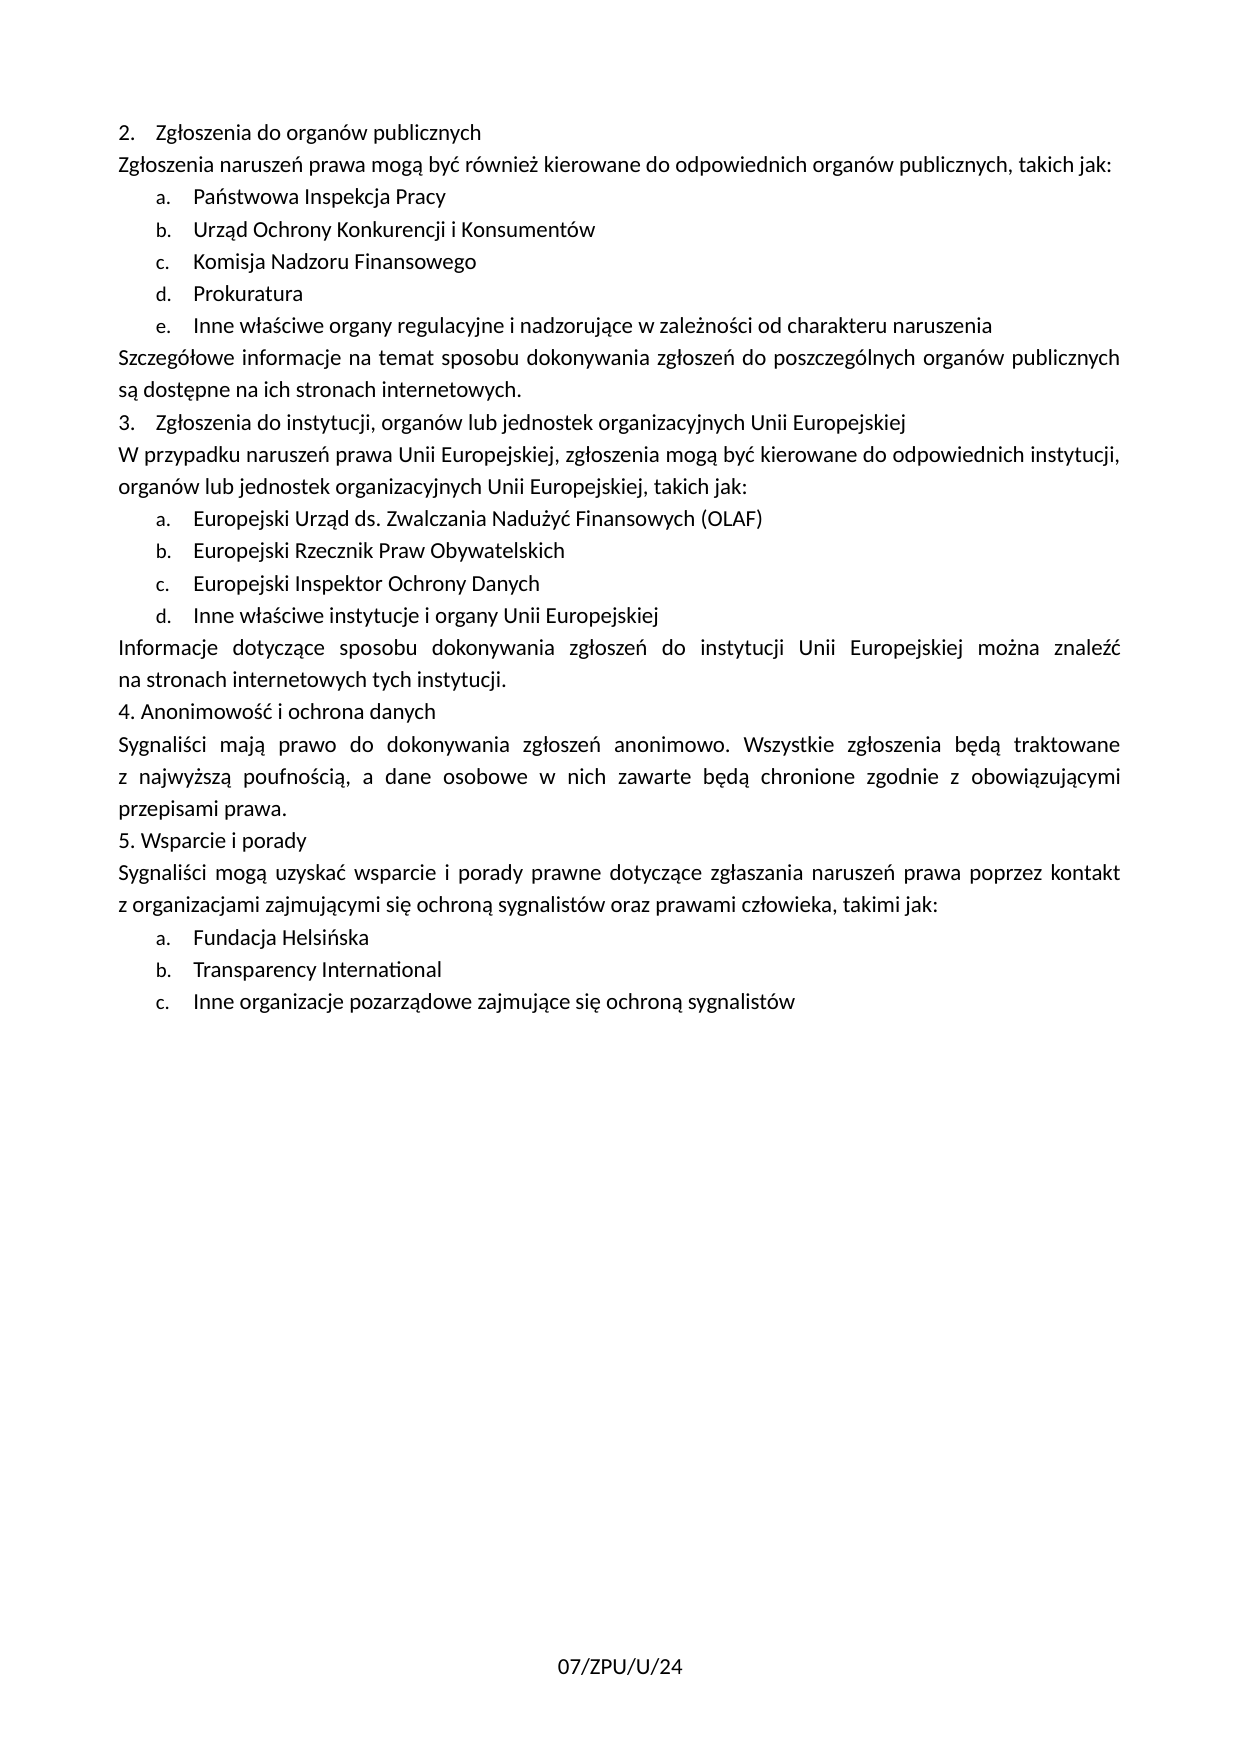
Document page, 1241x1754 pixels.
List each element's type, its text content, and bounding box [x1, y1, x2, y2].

list Zgłoszenia do instytucji, organów lub jednostek organizacyjnych Unii Europejskiej [118, 408, 1122, 436]
list Urząd Ochrony Konkurencji i Konsumentów [156, 215, 1122, 243]
list Zgłoszenia do organów publicznych [118, 118, 1122, 146]
list Inne organizacje pozarządowe zajmujące się ochroną sygnalistów [156, 987, 1122, 1015]
list Transparency International [156, 955, 1122, 983]
text Informacje dotyczące sposobu dokonywania zgłoszeń do instytucji Unii Europejskiej można znaleźć na stronach internetowych tych instytucji. [118, 633, 1122, 693]
text Sygnaliści mogą uzyskać wsparcie i porady prawne dotyczące zgłaszania naruszeń prawa poprzez kontakt z organizacjami zajmującymi się ochroną sygnalistów oraz prawami człowieka, takimi jak: [118, 858, 1122, 919]
text Zgłoszenia naruszeń prawa mogą być również kierowane do odpowiednich organów publicznych, takich jak: [118, 150, 1122, 178]
list Europejski Inspektor Ochrony Danych [156, 569, 1122, 597]
text Szczegółowe informacje na temat sposobu dokonywania zgłoszeń do poszczególnych organów publicznych są dostępne na ich stronach internetowych. [118, 343, 1122, 404]
list Fundacja Helsińska [156, 923, 1122, 951]
text 5. Wsparcie i porady [118, 826, 1122, 854]
list Państwowa Inspekcja Pracy [156, 182, 1122, 211]
list Europejski Urząd ds. Zwalczania Nadużyć Finansowych (OLAF) [156, 504, 1122, 532]
list Komisja Nadzoru Finansowego [156, 247, 1122, 275]
list Prokuratura [156, 279, 1122, 307]
list Inne właściwe instytucje i organy Unii Europejskiej [156, 601, 1122, 629]
list Europejski Rzecznik Praw Obywatelskich [156, 537, 1122, 564]
list Inne właściwe organy regulacyjne i nadzorujące w zależności od charakteru naruszenia [156, 311, 1122, 339]
text Sygnaliści mają prawo do dokonywania zgłoszeń anonimowo. Wszystkie zgłoszenia będą traktowane z najwyższą poufnością, a dane osobowe w nich zawarte będą chronione zgodnie z obowiązującymi przepisami prawa. [118, 730, 1122, 822]
text 4. Anonimowość i ochrona danych [118, 697, 1122, 726]
text W przypadku naruszeń prawa Unii Europejskiej, zgłoszenia mogą być kierowane do odpowiednich instytucji, organów lub jednostek organizacyjnych Unii Europejskiej, takich jak: [118, 440, 1122, 500]
